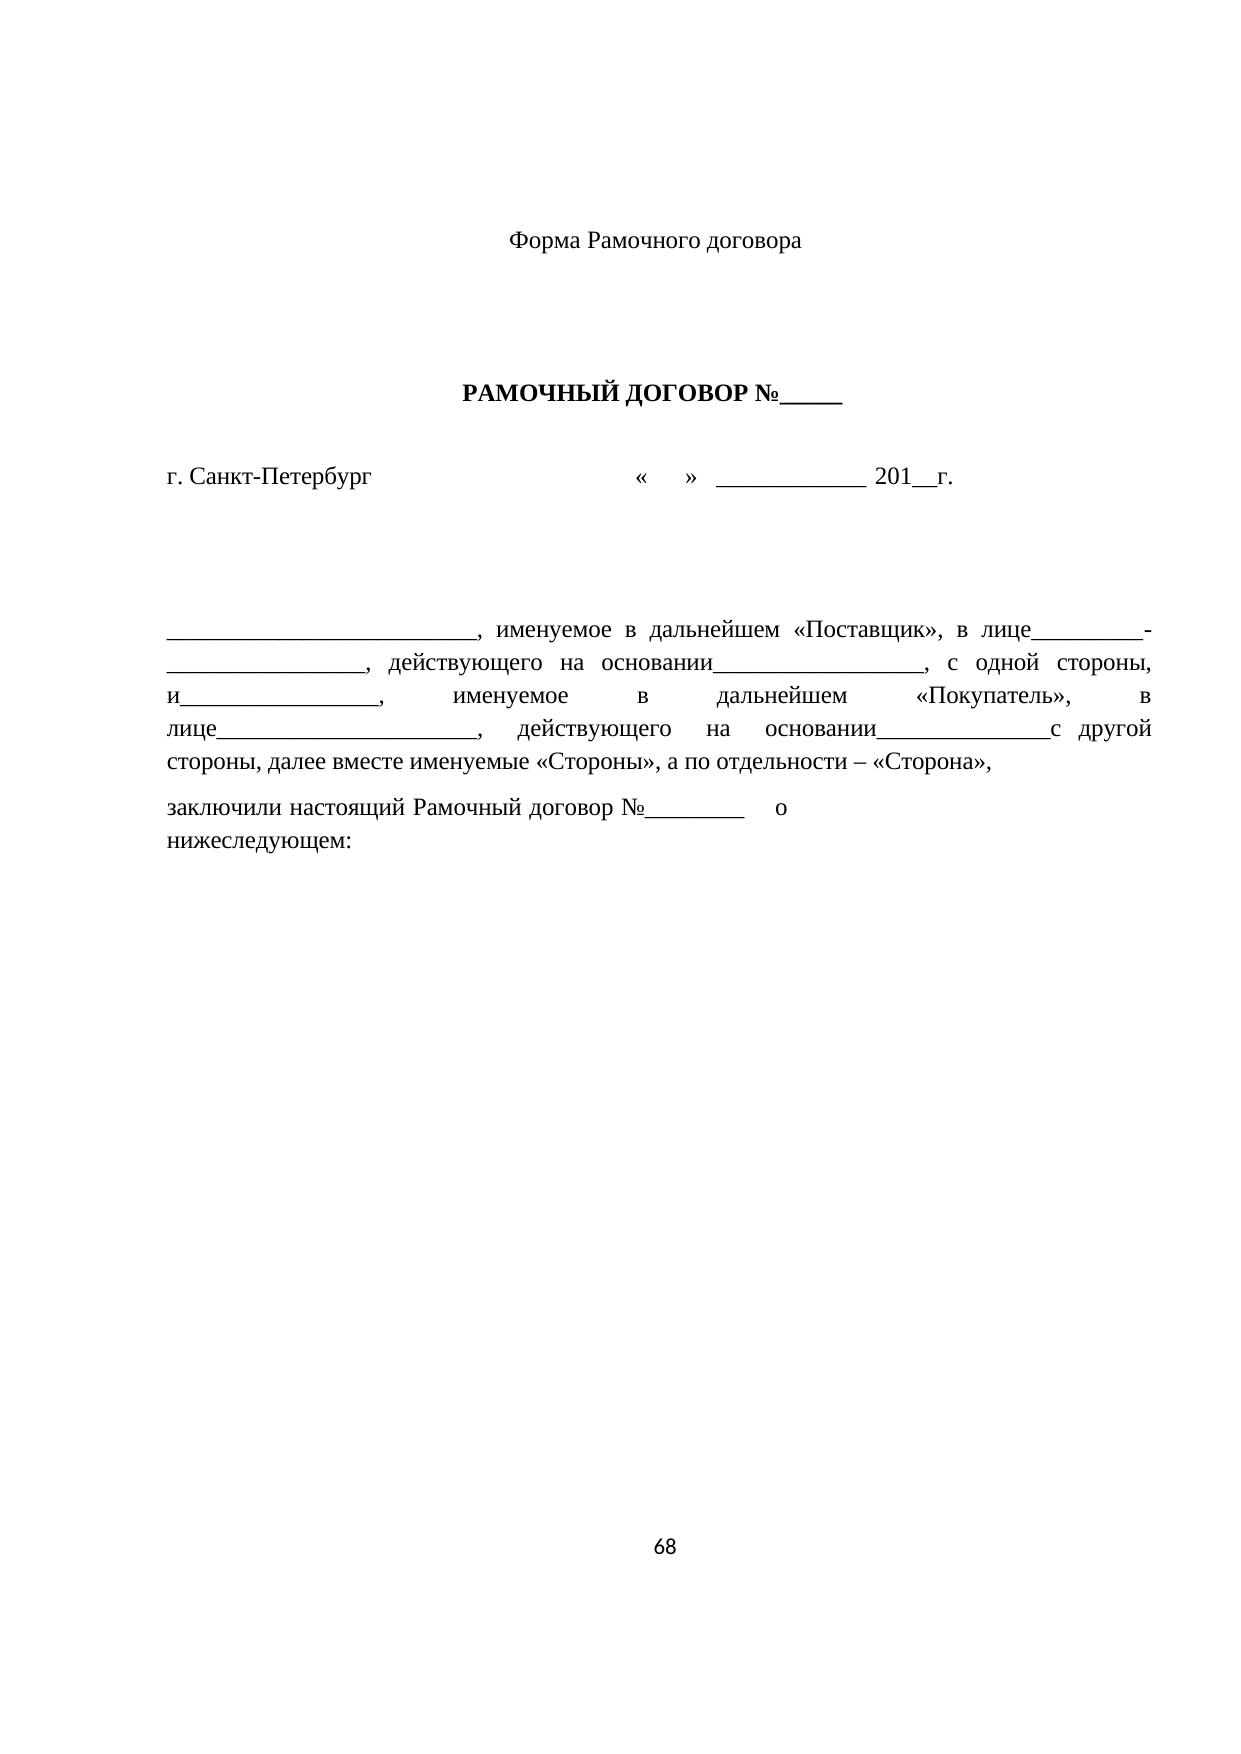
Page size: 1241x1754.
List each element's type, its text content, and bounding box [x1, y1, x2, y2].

text Форма Рамочного договора [388, 225, 1162, 254]
text РАМОЧНЫЙ ДОГОВОР №_____ [388, 378, 1162, 407]
text заключили настоящий Рамочный договор №________ о нижеследующем: [167, 792, 788, 854]
text _________________________, именуемое в дальнейшем «Поставщик», в лице_________________________, действующего на основании_________________, с одной стороны, и________________, именуемое в дальнейшем «Покупатель», в лице_____________________, действующего на основании______________с другой стороны, далее вместе именуемые «Стороны», а по отдельности – «Сторона», [167, 614, 1152, 775]
text г. Санкт-Петербург « » ____________ 201__г. [167, 461, 1162, 490]
